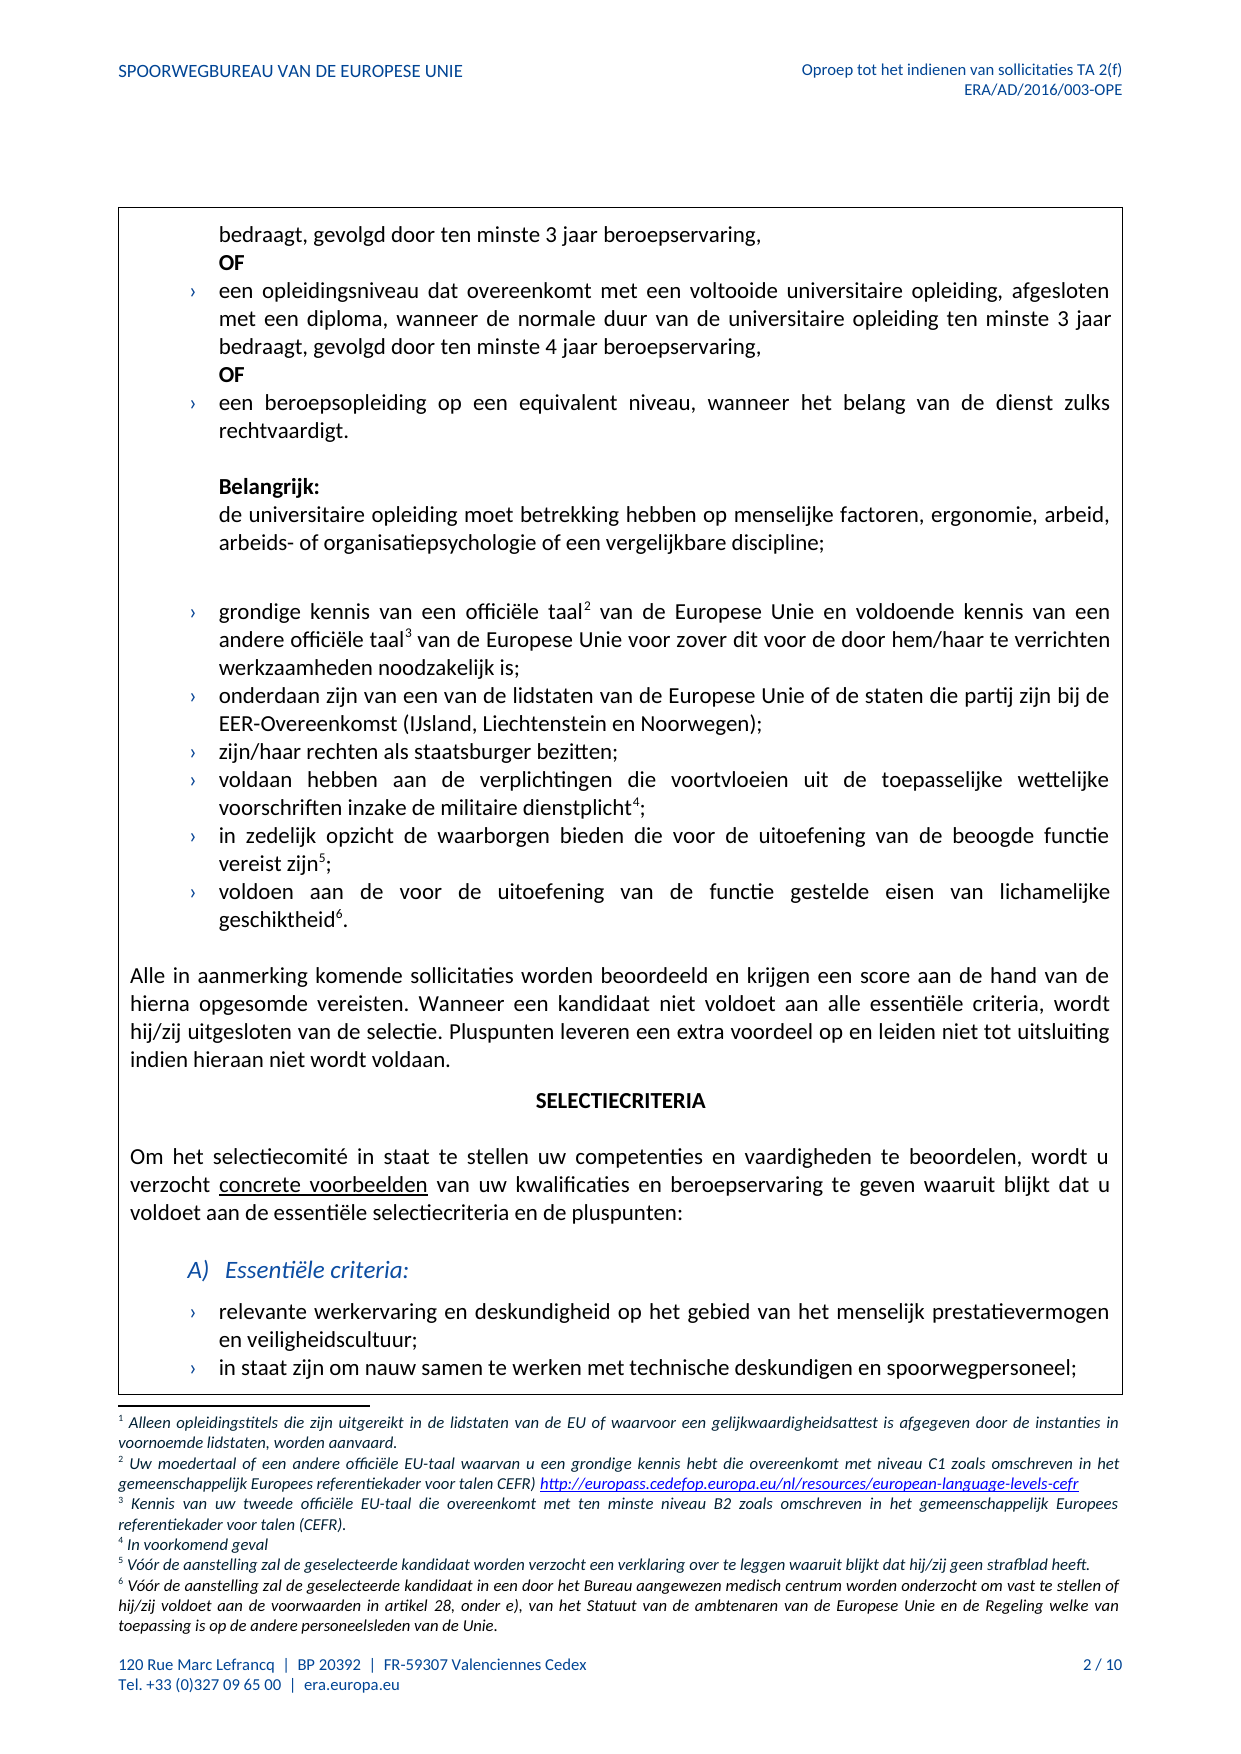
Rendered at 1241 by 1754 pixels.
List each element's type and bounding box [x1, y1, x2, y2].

table_cell [119, 208, 1122, 1394]
